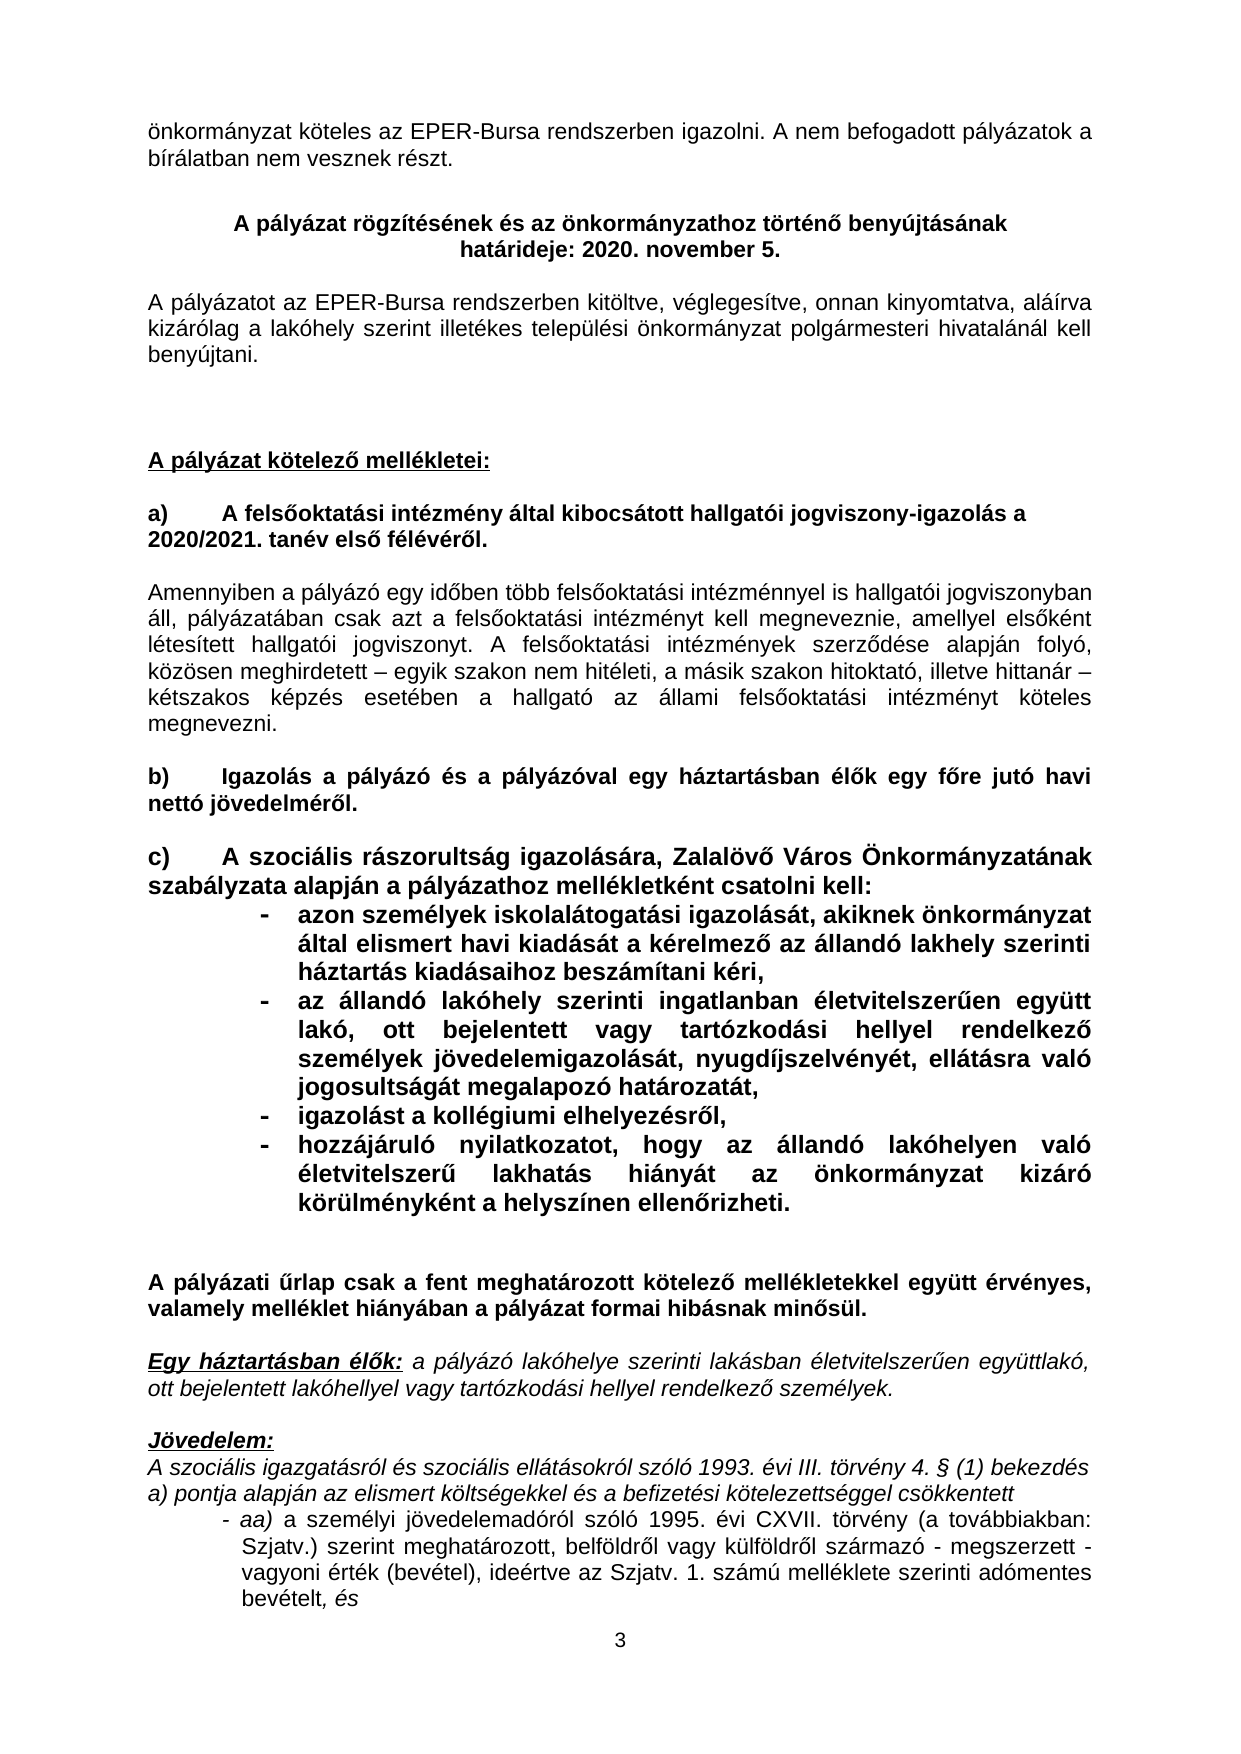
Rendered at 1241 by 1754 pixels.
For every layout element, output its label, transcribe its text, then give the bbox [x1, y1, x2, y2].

text A pályázat rögzítésének és az önkormányzathoz történő benyújtásának [148, 210, 1092, 236]
text A pályázat kötelező mellékletei: [148, 447, 1092, 473]
text Jövedelem: [148, 1427, 1092, 1453]
list az állandó lakóhely szerinti ingatlanban életvitelszerűen együtt lakó, ott bejelentett vagy tartózkodási hellyel rendelkező személyek jövedelemigazolását, nyugdíjszelvényét, ellátásra való jogosultságát megalapozó határozatát, [260, 986, 1092, 1101]
text b) Igazolás a pályázó és a pályázóval egy háztartásban élők egy főre jutó havi nettó jövedelméről. [148, 763, 1092, 816]
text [148, 118, 1092, 171]
list hozzájáruló nyilatkozatot, hogy az állandó lakóhelyen való életvitelszerű lakhatás hiányát az önkormányzat kizáró körülményként a helyszínen ellenőrizheti. [260, 1130, 1092, 1216]
list igazolást a kollégiumi elhelyezésről, [260, 1101, 1092, 1130]
list azon személyek iskolalátogatási igazolását, akiknek önkormányzat által elismert havi kiadását a kérelmező az állandó lakhely szerinti háztartás kiadásaihoz beszámítani kéri, [260, 900, 1092, 986]
text Amennyiben a pályázó egy időben több felsőoktatási intézménnyel is hallgatói jogviszonyban áll, pályázatában csak azt a felsőoktatási intézményt kell megneveznie, amellyel elsőként létesített hallgatói jogviszonyt. A felsőoktatási intézmények szerződése alapján folyó, közösen meghirdetett – egyik szakon nem hitéleti, a másik szakon hitoktató, illetve hittanár – kétszakos képzés esetében a hallgató az állami felsőoktatási intézményt köteles megnevezni. [148, 579, 1092, 737]
text - aa) a személyi jövedelemadóról szóló 1995. évi CXVII. törvény (a továbbiakban: Szjatv.) szerint meghatározott, belföldről vagy külföldről származó - megszerzett - vagyoni érték (bevétel), ideértve az Szjatv. 1. számú melléklete szerinti adómentes bevételt, és [222, 1506, 1092, 1612]
text A pályázati űrlap csak a fent meghatározott kötelező mellékletekkel együtt érvényes, valamely melléklet hiányában a pályázat formai hibásnak minősül. [148, 1269, 1092, 1322]
text Egy háztartásban élők: a pályázó lakóhelye szerinti lakásban életvitelszerűen együttlakó, ott bejelentett lakóhellyel vagy tartózkodási hellyel rendelkező személyek. [148, 1348, 1092, 1401]
text A pályázatot az EPER-Bursa rendszerben kitöltve, véglegesítve, onnan kinyomtatva, aláírva kizárólag a lakóhely szerint illetékes települési önkormányzat polgármesteri hivatalánál kell benyújtani. [148, 289, 1092, 368]
text c) A szociális rászorultság igazolására, Zalalövő Város Önkormányzatának szabályzata alapján a pályázathoz mellékletként csatolni kell: [148, 842, 1092, 900]
text a) A felsőoktatási intézmény által kibocsátott hallgatói jogviszony-igazolás a 2020/2021. tanév első félévéről. [148, 499, 1092, 552]
text A szociális igazgatásról és szociális ellátásokról szóló 1993. évi III. törvény 4. § (1) bekezdés a) pontja alapján az elismert költségekkel és a befizetési kötelezettséggel csökkentett [148, 1453, 1092, 1506]
text határideje: 2020. november 5. [148, 236, 1092, 262]
